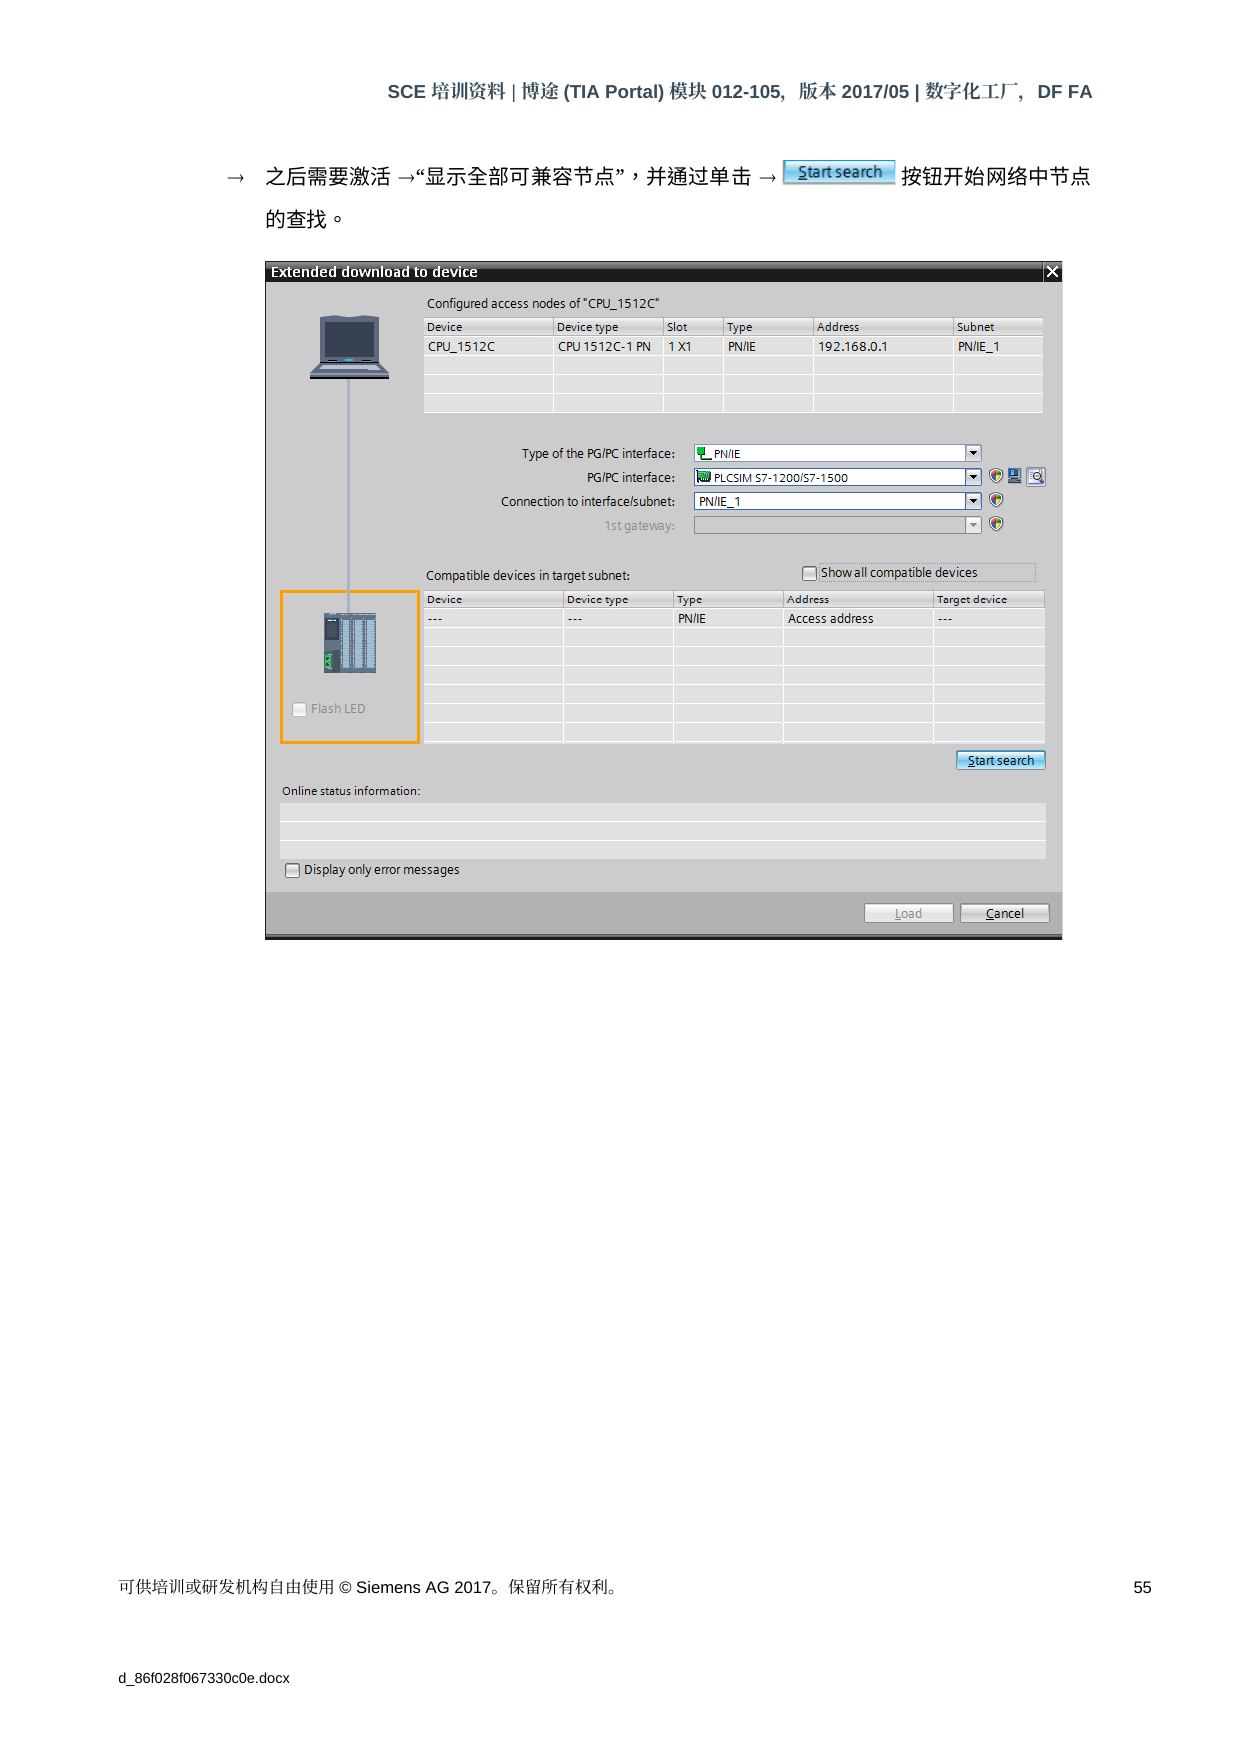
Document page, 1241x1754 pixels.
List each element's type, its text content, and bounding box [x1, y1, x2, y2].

text 之后需要激活 “显示全部可兼容节点”，并通过单击 按钮开始网络中节点的查找。 [227, 160, 1092, 233]
picture [265, 260, 1063, 940]
picture [782, 160, 896, 185]
